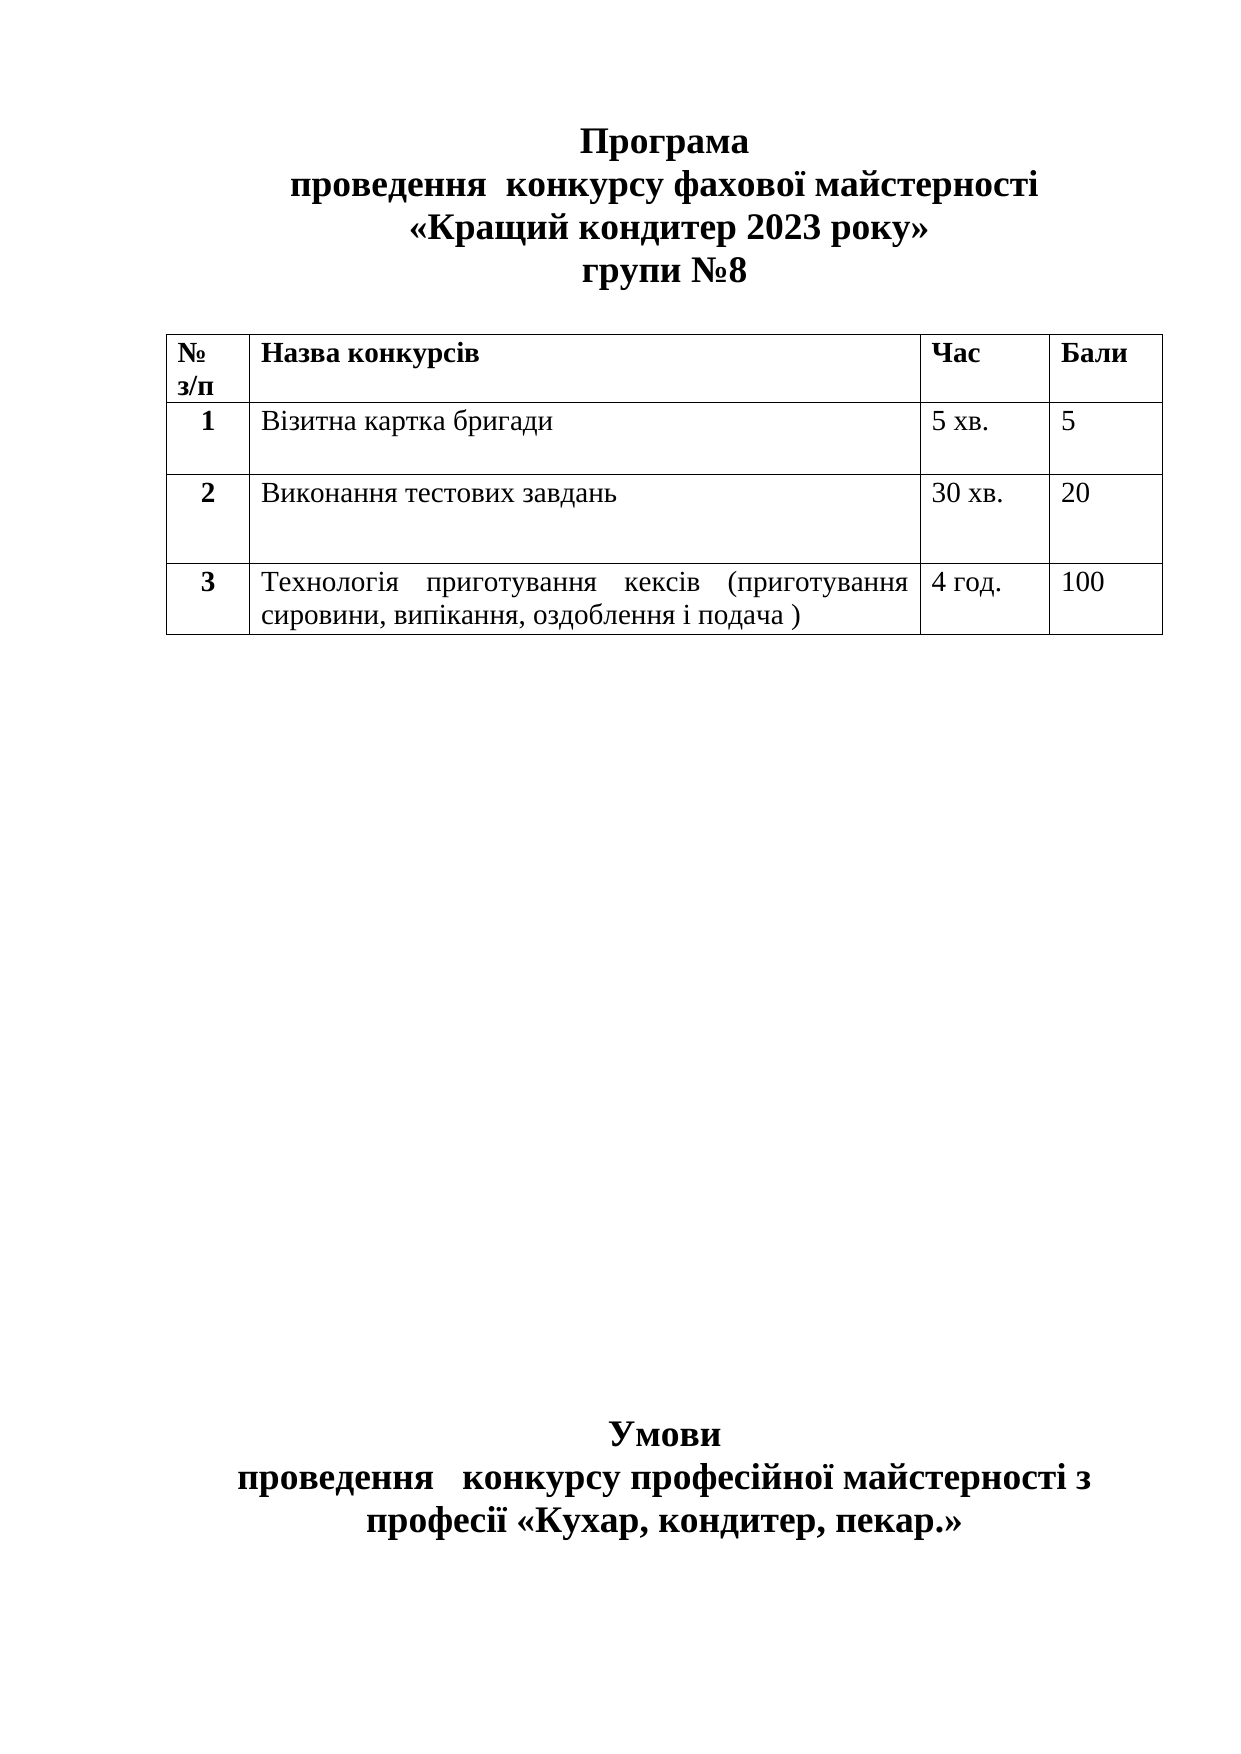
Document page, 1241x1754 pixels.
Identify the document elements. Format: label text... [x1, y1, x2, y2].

text групи №8 [177, 247, 1152, 291]
table_cell 20 [1050, 475, 1162, 563]
table_cell 3 [167, 564, 249, 634]
table_cell Виконання тестових завдань [250, 475, 920, 563]
text проведення конкурсу фахової майстерності [177, 161, 1152, 204]
text Умови [177, 1411, 1152, 1454]
table_cell 2 [167, 475, 249, 563]
table_cell Візитна картка бригади [250, 403, 920, 474]
table_cell 1 [167, 403, 249, 474]
text «Кращий кондитер 2023 року» [177, 204, 1152, 247]
table_header Назва конкурсів [250, 335, 920, 402]
table_cell Технологія приготування кексів (приготування сировини, випікання, оздоблення і подача ) [250, 564, 920, 634]
table_cell 30 хв. [921, 475, 1049, 563]
table_cell 4 год. [921, 564, 1049, 634]
table_cell 5 хв. [921, 403, 1049, 474]
table_header № з/п [167, 335, 249, 402]
table_cell 100 [1050, 564, 1162, 634]
text Програма [177, 118, 1152, 161]
table_cell 5 [1050, 403, 1162, 474]
table_header Час [921, 335, 1049, 402]
text проведення конкурсу професійної майстерності з професії «Кухар, кондитер, пекар.» [177, 1454, 1152, 1541]
table_header Бали [1050, 335, 1162, 402]
